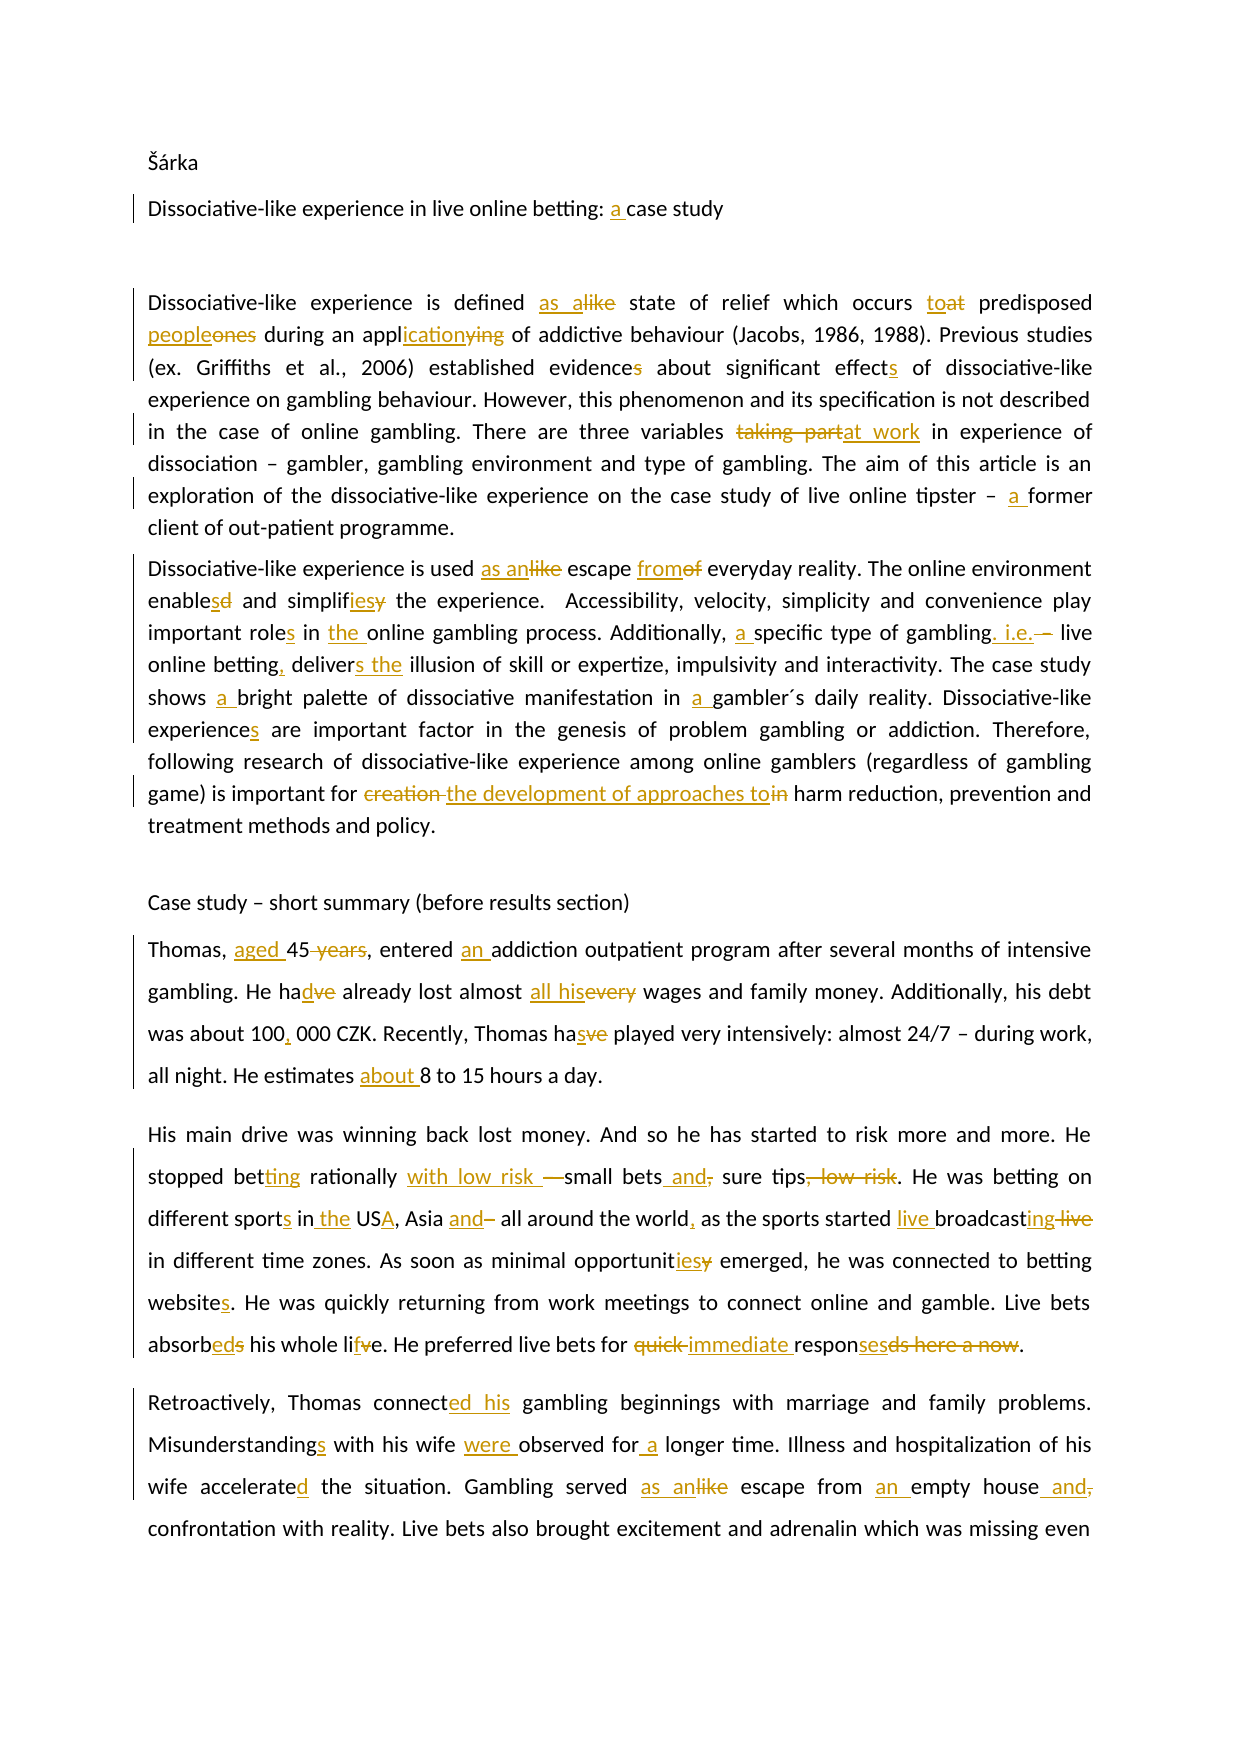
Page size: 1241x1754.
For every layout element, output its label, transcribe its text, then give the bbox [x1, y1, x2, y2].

text Dissociative-like experience is used escape everyday reality. The online environment enable and simplif the experience. Accessibility, velocity, simplicity and convenience play important role in online gambling process. Additionally, specific type of gambling live online betting deliver illusion of skill or expertize, impulsivity and interactivity. The case study shows bright palette of dissociative manifestation in gambler´s daily reality. Dissociative-like experience are important factor in the genesis of problem gambling or addiction. Therefore, following research of dissociative-like experience among online gamblers (regardless of gambling game) is important for harm reduction, prevention and treatment methods and policy. [148, 554, 1093, 839]
text Šárka [148, 148, 1093, 176]
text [148, 1388, 1093, 1542]
text Thomas, 45, entered addiction outpatient program after several months of intensive gambling. He ha already lost almost wages and family money. Additionally, his debt was about 100 000 CZK. Recently, Thomas ha played very intensively: almost 24/7 – during work, all night. He estimates 8 to 15 hours a day. [148, 935, 1093, 1089]
text Dissociative-like experience is defined state of relief which occurs predisposed during an appl of addictive behaviour (Jacobs, 1986, 1988). Previous studies (ex. Griffiths et al., 2006) established evidence about significant effect of dissociative-like experience on gambling behaviour. However, this phenomenon and its specification is not described in the case of online gambling. There are three variables in experience of dissociation – gambler, gambling environment and type of gambling. The aim of this article is an exploration of the dissociative-like experience on the case study of live online tipster – former client of out-patient programme. [148, 288, 1093, 542]
text Case study – short summary (before results section) [148, 888, 1093, 916]
text His main drive was winning back lost money. And so he has started to risk more and more. He stopped bet rationally small bets sure tips. He was betting on different sport in US, Asia all around the world as the sports started broadcast in different time zones. As soon as minimal opportunit emerged, he was connected to betting website. He was quickly returning from work meetings to connect online and gamble. Live bets absorb his whole lie. He preferred live bets for respon. [148, 1120, 1093, 1358]
text Dissociative-like experience in live online betting: case study [148, 194, 1093, 222]
